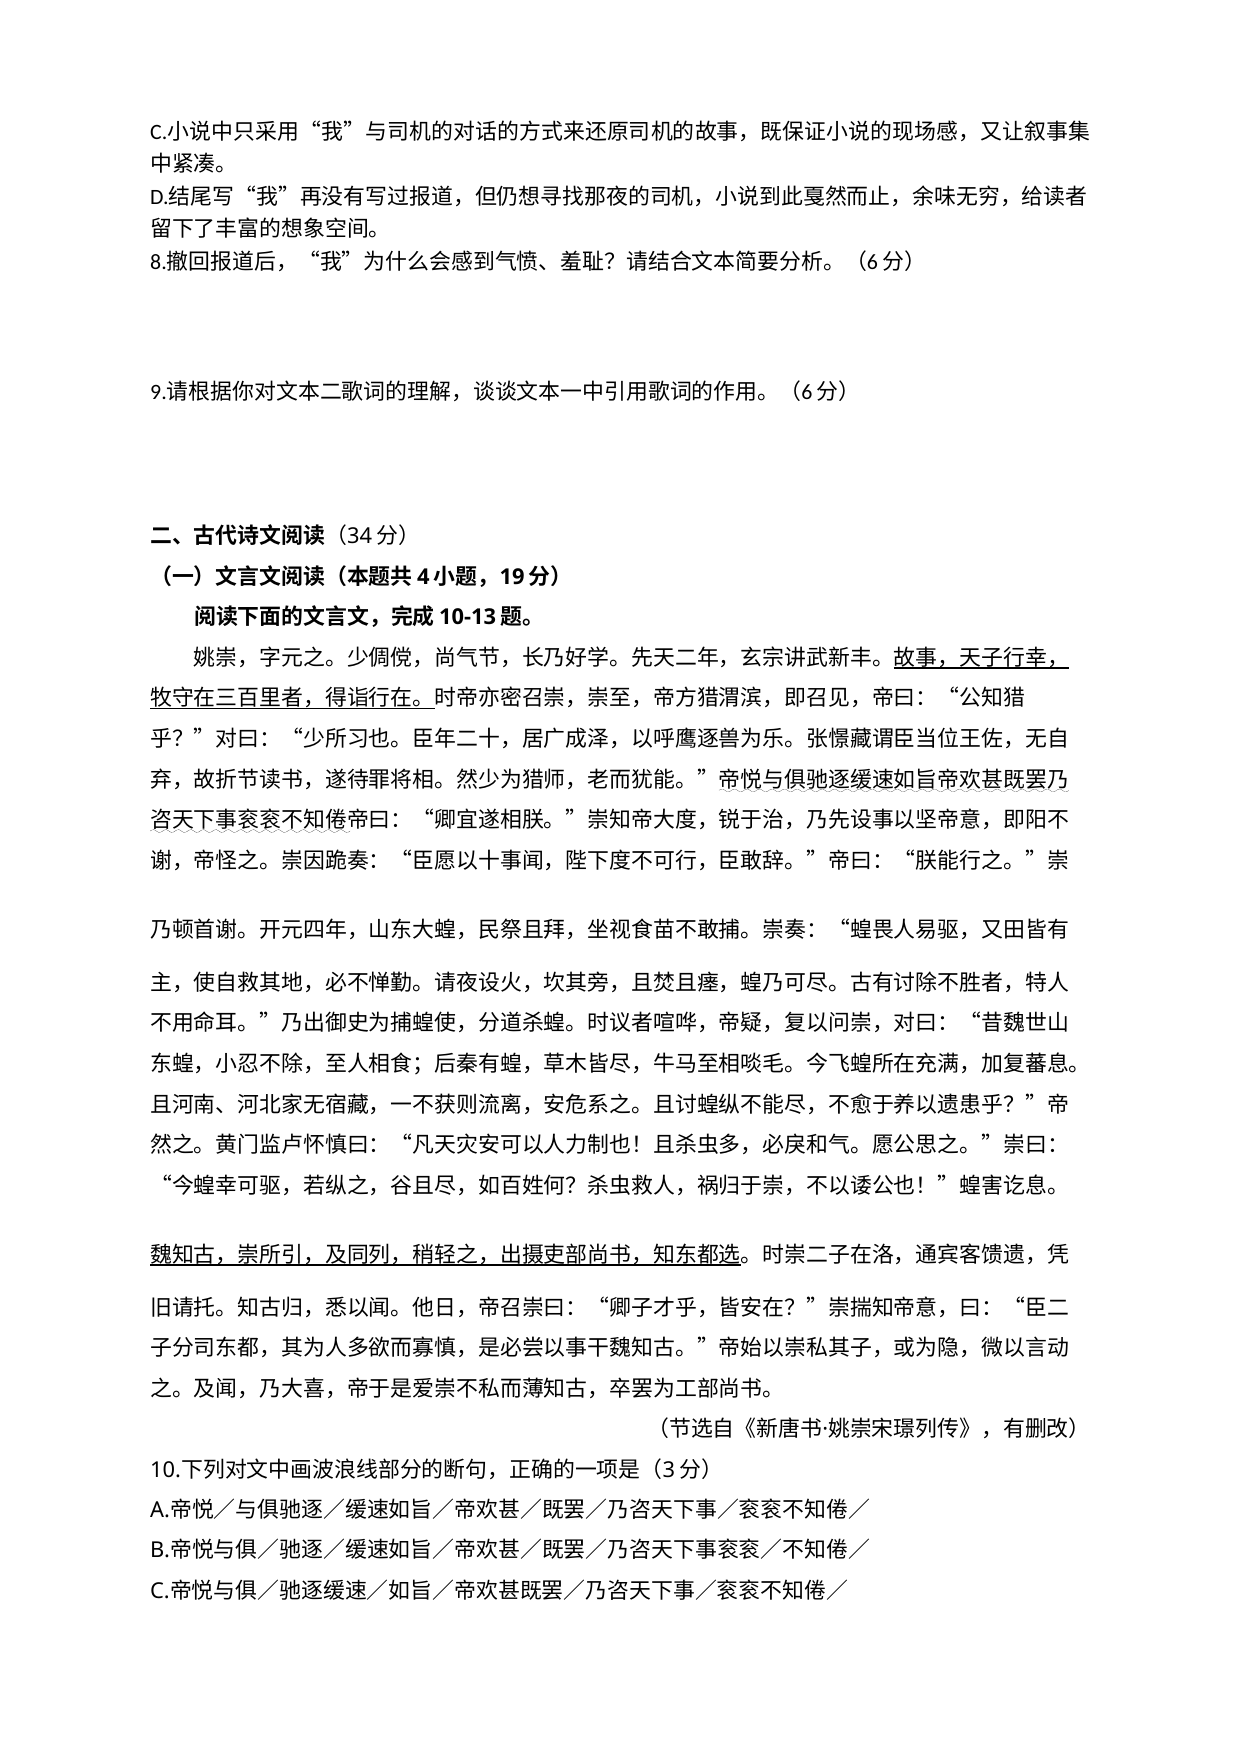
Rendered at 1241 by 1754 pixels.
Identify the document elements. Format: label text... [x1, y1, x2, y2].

text B.帝悦与俱／驰逐／缓速如旨／帝欢甚／既罢／乃咨天下事衮衮／不知倦／ [150, 1532, 1090, 1565]
text （节选自《新唐书·姚崇宋璟列传》，有删改） [150, 1411, 1090, 1443]
text （一）文言文阅读（本题共4小题，19分） [150, 558, 1090, 591]
text 8.撤回报道后，“我”为什么会感到气愤、羞耻？请结合文本简要分析。（6分） [150, 243, 1090, 276]
text 9.请根据你对文本二歌词的理解，谈谈文本一中引用歌词的作用。（6分） [150, 373, 1090, 406]
text C.小说中只采用“我”与司机的对话的方式来还原司机的故事，既保证小说的现场感，又让叙事集中紧凑。 [150, 113, 1090, 178]
text D.结尾写“我”再没有写过报道，但仍想寻找那夜的司机，小说到此戛然而止，余味无穷，给读者留下了丰富的想象空间。 [150, 178, 1090, 243]
text 10.下列对文中画波浪线部分的断句，正确的一项是（3分） [150, 1451, 1090, 1484]
text 阅读下面的文言文，完成10-13题。 [150, 599, 1090, 631]
text C.帝悦与俱／驰逐缓速／如旨／帝欢甚既罢／乃咨天下事／衮衮不知倦／ [150, 1573, 1090, 1605]
text A.帝悦／与俱驰逐／缓速如旨／帝欢甚／既罢／乃咨天下事／衮衮不知倦／ [150, 1492, 1090, 1524]
text 姚崇，字元之。少倜傥，尚气节，长乃好学。先天二年，玄宗讲武新丰。故事，天子行幸，牧守在三百里者，得诣行在。时帝亦密召崇，崇至，帝方猎渭滨，即召见，帝曰：“公知猎乎？”对曰：“少所习也。臣年二十，居广成泽，以呼鹰逐兽为乐。张憬藏谓臣当位王佐，无自弃，故折节读书，遂待罪将相。然少为猎师，老而犹能。”帝悦与俱驰逐缓速如旨帝欢甚既罢乃咨天下事衮衮不知倦帝曰：“卿宜遂相朕。”崇知帝大度，锐于治，乃先设事以坚帝意，即阳不谢，帝怪之。崇因跪奏：“臣愿以十事闻，陛下度不可行，臣敢辞。”帝曰：“朕能行之。”崇乃顿首谢。开元四年，山东大蝗，民祭且拜，坐视食苗不敢捕。崇奏：“蝗畏人易驱，又田皆有主，使自救其地，必不惮勤。请夜设火，坎其旁，且焚且瘗，蝗乃可尽。古有讨除不胜者，特人不用命耳。”乃出御史为捕蝗使，分道杀蝗。时议者喧哗，帝疑，复以问崇，对曰：“昔魏世山东蝗，小忍不除，至人相食；后秦有蝗，草木皆尽，牛马至相啖毛。今飞蝗所在充满，加复蕃息。且河南、河北家无宿藏，一不获则流离，安危系之。且讨蝗纵不能尽，不愈于养以遗患乎？”帝然之。黄门监卢怀慎曰：“凡天灾安可以人力制也！且杀虫多，必戾和气。愿公思之。”崇曰：“今蝗幸可驱，若纵之，谷且尽，如百姓何？杀虫救人，祸归于崇，不以诿公也！”蝗害讫息。魏知古，崇所引，及同列，稍轻之，出摄吏部尚书，知东都选。时崇二子在洛，通宾客馈遗，凭旧请托。知古归，悉以闻。他日，帝召崇曰：“卿子才乎，皆安在？”崇揣知帝意，曰：“臣二子分司东都，其为人多欲而寡慎，是必尝以事干魏知古。”帝始以崇私其子，或为隐，微以言动之。及闻，乃大喜，帝于是爱崇不私而薄知古，卒罢为工部尚书。 [150, 639, 1090, 1403]
text 二、古代诗文阅读（34分） [150, 518, 1090, 551]
